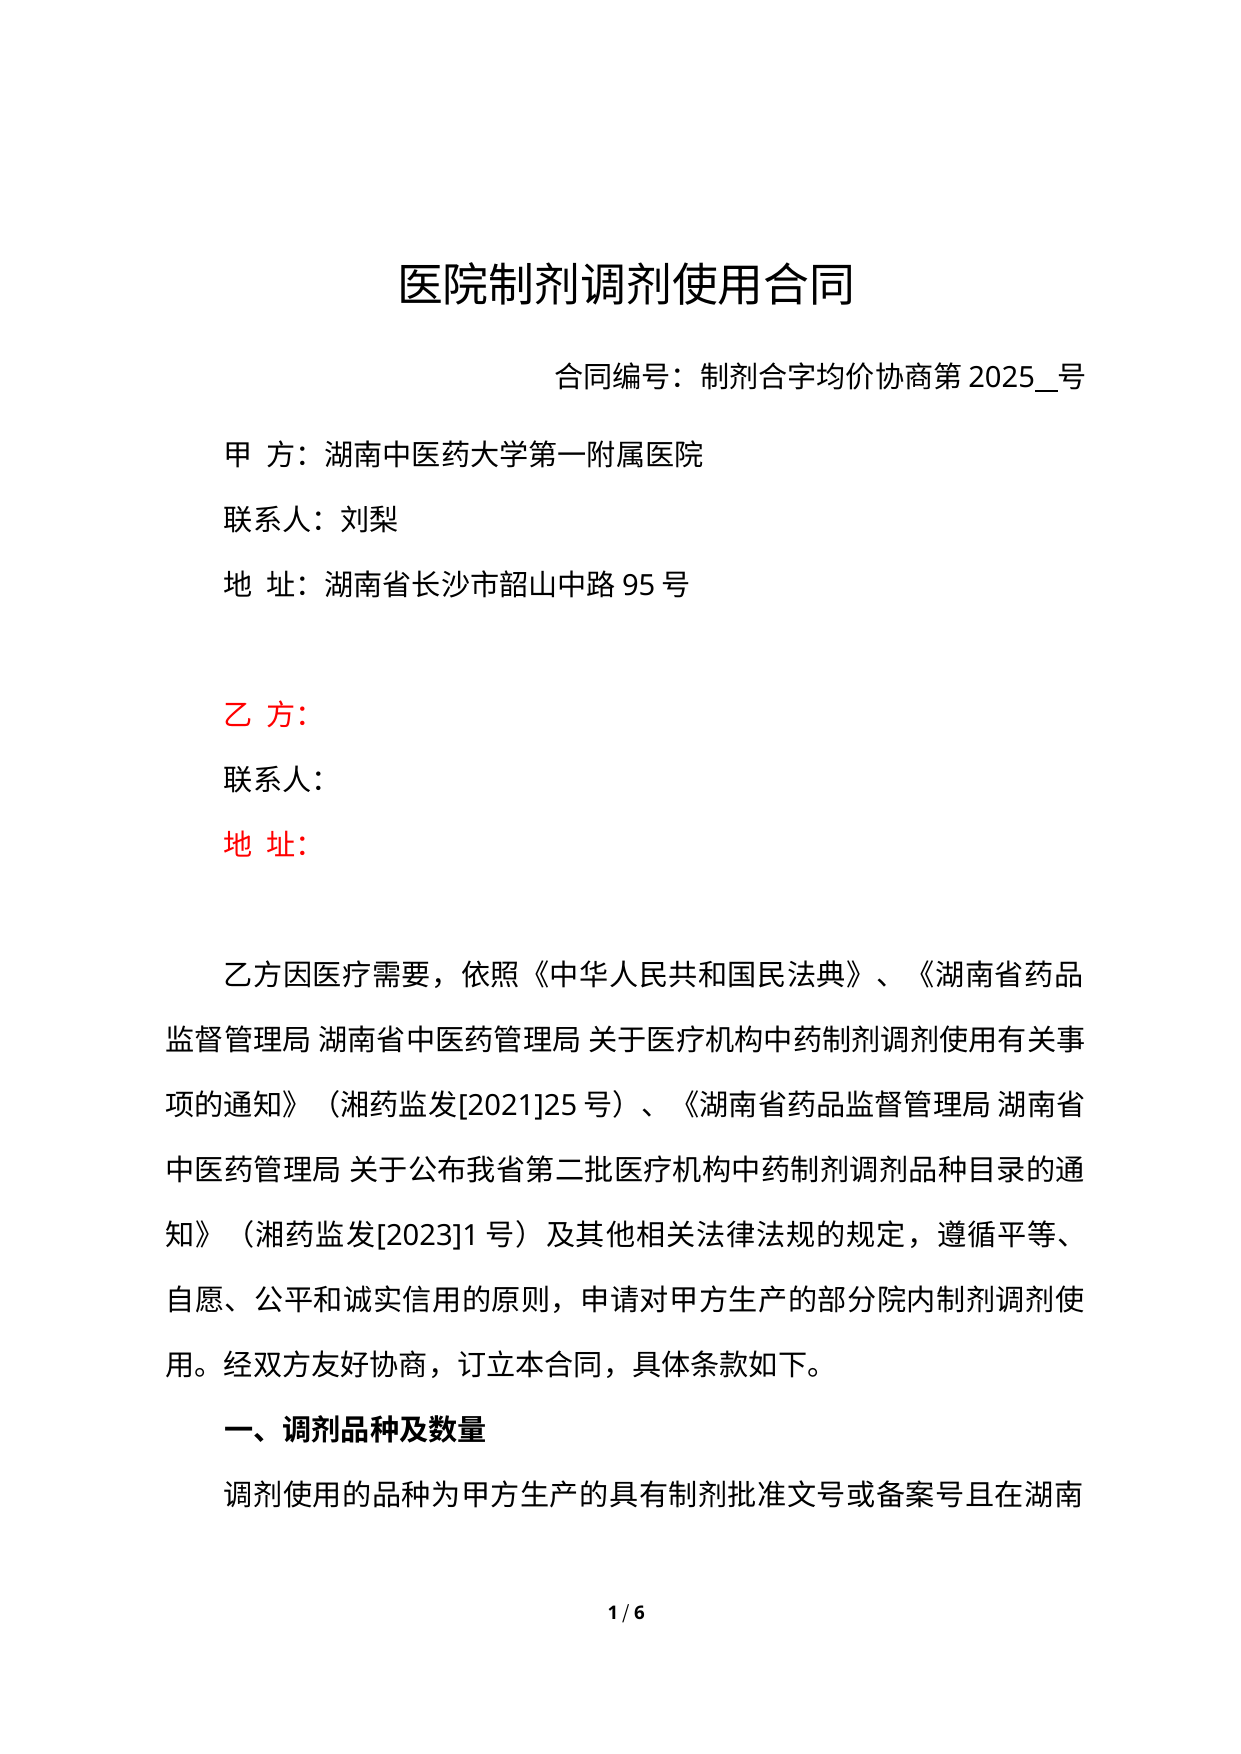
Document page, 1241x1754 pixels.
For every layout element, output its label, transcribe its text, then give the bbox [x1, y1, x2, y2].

text 一、调剂品种及数量 [165, 1395, 1087, 1460]
text 地 址：湖南省长沙市韶山中路95号 [165, 550, 1087, 615]
text 调剂使用的品种为甲方生产的具有制剂批准文号或备案号且在湖南省调剂使用目录中的院内制剂品种，医院制剂年度调剂计划的品种、价格及数量见附件1。 [165, 1460, 1087, 1525]
text 联系人： [165, 745, 1087, 810]
text 乙方因医疗需要，依照《中华人民共和国民法典》、《湖南省药品监督管理局 湖南省中医药管理局 关于医疗机构中药制剂调剂使用有关事项的通知》（湘药监发[2021]25号）、《湖南省药品监督管理局 湖南省中医药管理局 关于公布我省第二批医疗机构中药制剂调剂品种目录的通知》（湘药监发[2023]1号）及其他相关法律法规的规定，遵循平等、自愿、公平和诚实信用的原则，申请对甲方生产的部分院内制剂调剂使用。经双方友好协商，订立本合同，具体条款如下。 [165, 940, 1087, 1395]
text 合同编号：制剂合字均价协商第2025 号 [165, 343, 1087, 408]
text 医院制剂调剂使用合同 [165, 233, 1087, 330]
text 乙 方： [165, 680, 1087, 745]
text 甲 方：湖南中医药大学第一附属医院 [165, 420, 1087, 485]
text 地 址： [165, 810, 1087, 875]
text 联系人：刘梨 [165, 485, 1087, 550]
